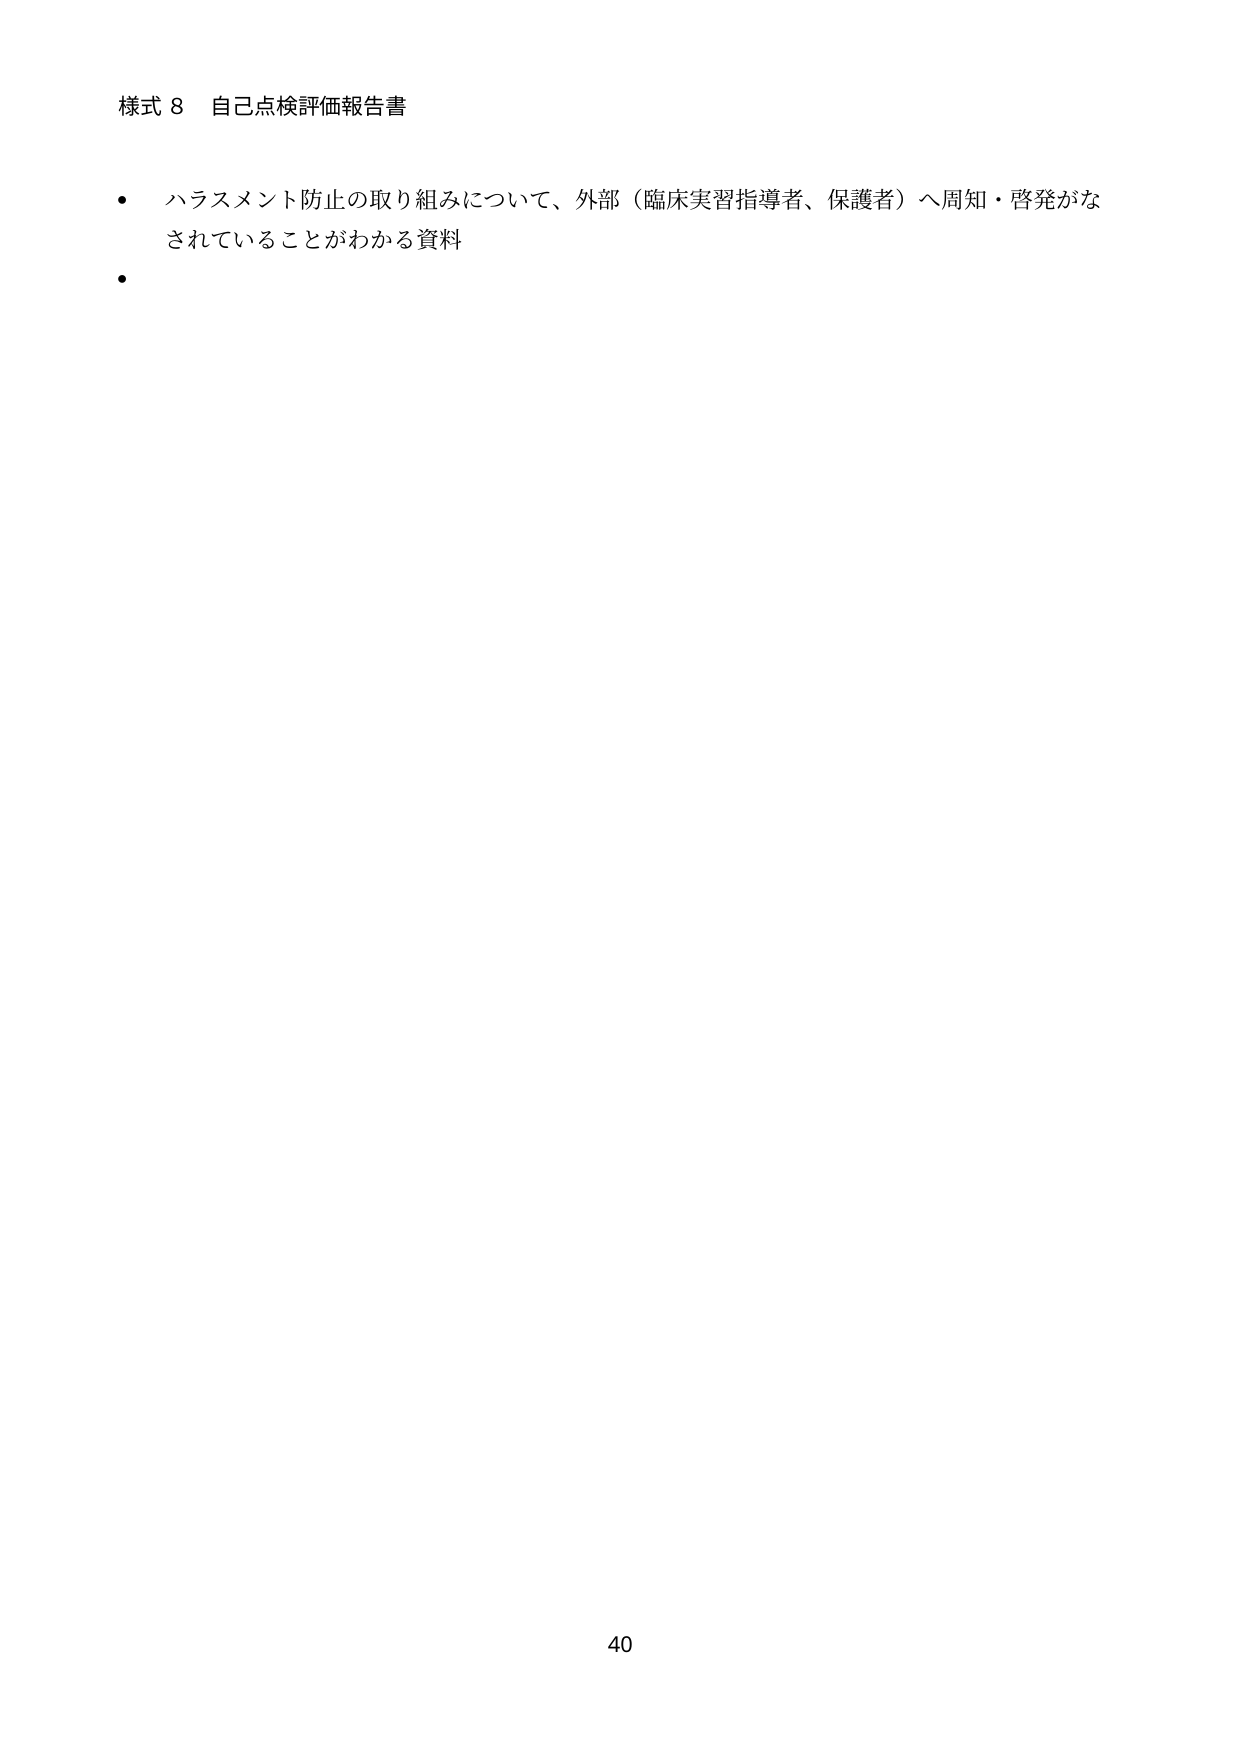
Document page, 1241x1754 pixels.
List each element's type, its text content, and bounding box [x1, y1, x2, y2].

list ハラスメント防止の取り組みについて、外部（臨床実習指導者、保護者）へ周知・啓発がなされていることがわかる資料 [118, 179, 1122, 258]
